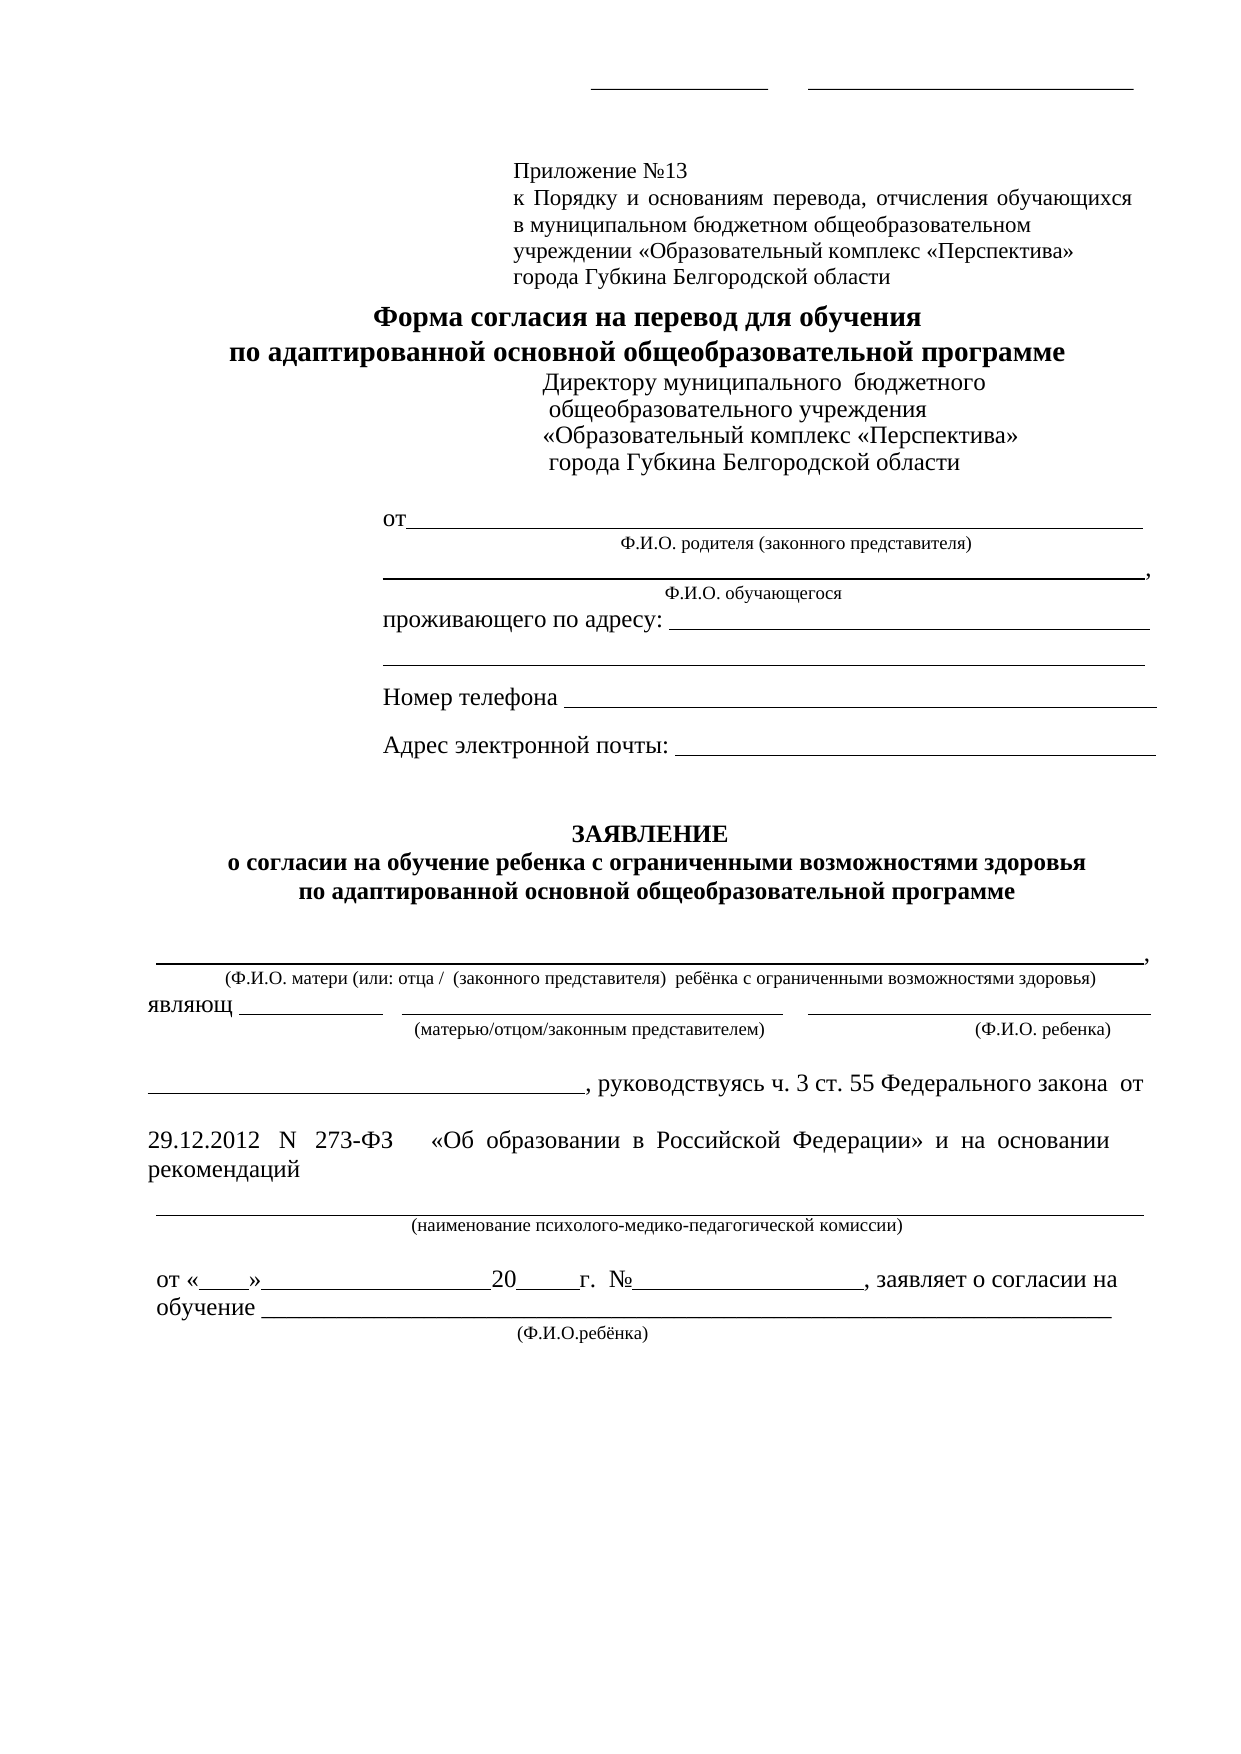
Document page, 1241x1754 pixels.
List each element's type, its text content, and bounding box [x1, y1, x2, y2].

text , [383, 553, 1180, 582]
text Ф.И.О. родителя (законного представителя) [620, 532, 1180, 553]
text Ф.И.О. обучающегося [664, 582, 1180, 604]
text , руководствуясь ч. 3 ст. 55 Федерального закона от [148, 1068, 1180, 1097]
text Номер телефона [383, 682, 1180, 711]
text по адаптированной основной общеобразовательной программе [114, 334, 1180, 367]
subtitle ЗАЯВЛЕНИЕ [150, 819, 1149, 847]
text Директору муниципального бюджетного [513, 367, 1180, 396]
text Адрес электронной почты: [383, 730, 1180, 759]
text проживающего по адресу: [383, 604, 1180, 632]
text от [383, 503, 1180, 532]
text (матерью/отцом/законным представителем) (Ф.И.О. ребенка) [414, 1018, 1180, 1039]
text 29.12.2012 N 273-ФЗ «Об образовании в Российской Федерации» и на основании рекомендаций [148, 1125, 1150, 1183]
text , [156, 938, 1180, 967]
text «Образовательный комплекс «Перспектива» [513, 423, 1180, 449]
text общеобразовательного учреждения [513, 396, 1180, 423]
text города Губкина Белгородской области [513, 449, 1180, 476]
text (Ф.И.О.ребёнка) [114, 1322, 1180, 1344]
text являющ [148, 989, 1180, 1017]
text Форма согласия на перевод для обучения [171, 300, 1123, 333]
text о согласии на обучение ребенка с ограниченными возможностями здоровья по адаптированной основной общеобразовательной программе [227, 847, 1088, 905]
text (наименование психолого-медико-педагогической комиссии) [164, 1211, 1149, 1235]
text от « » 20 г. № , заявляет о согласии на обучение ____________________________________________________________________ [156, 1264, 1118, 1321]
text (Ф.И.О. матери (или: отца / (законного представителя) ребёнка с ограниченными возможностями здоровья) [225, 967, 1180, 989]
